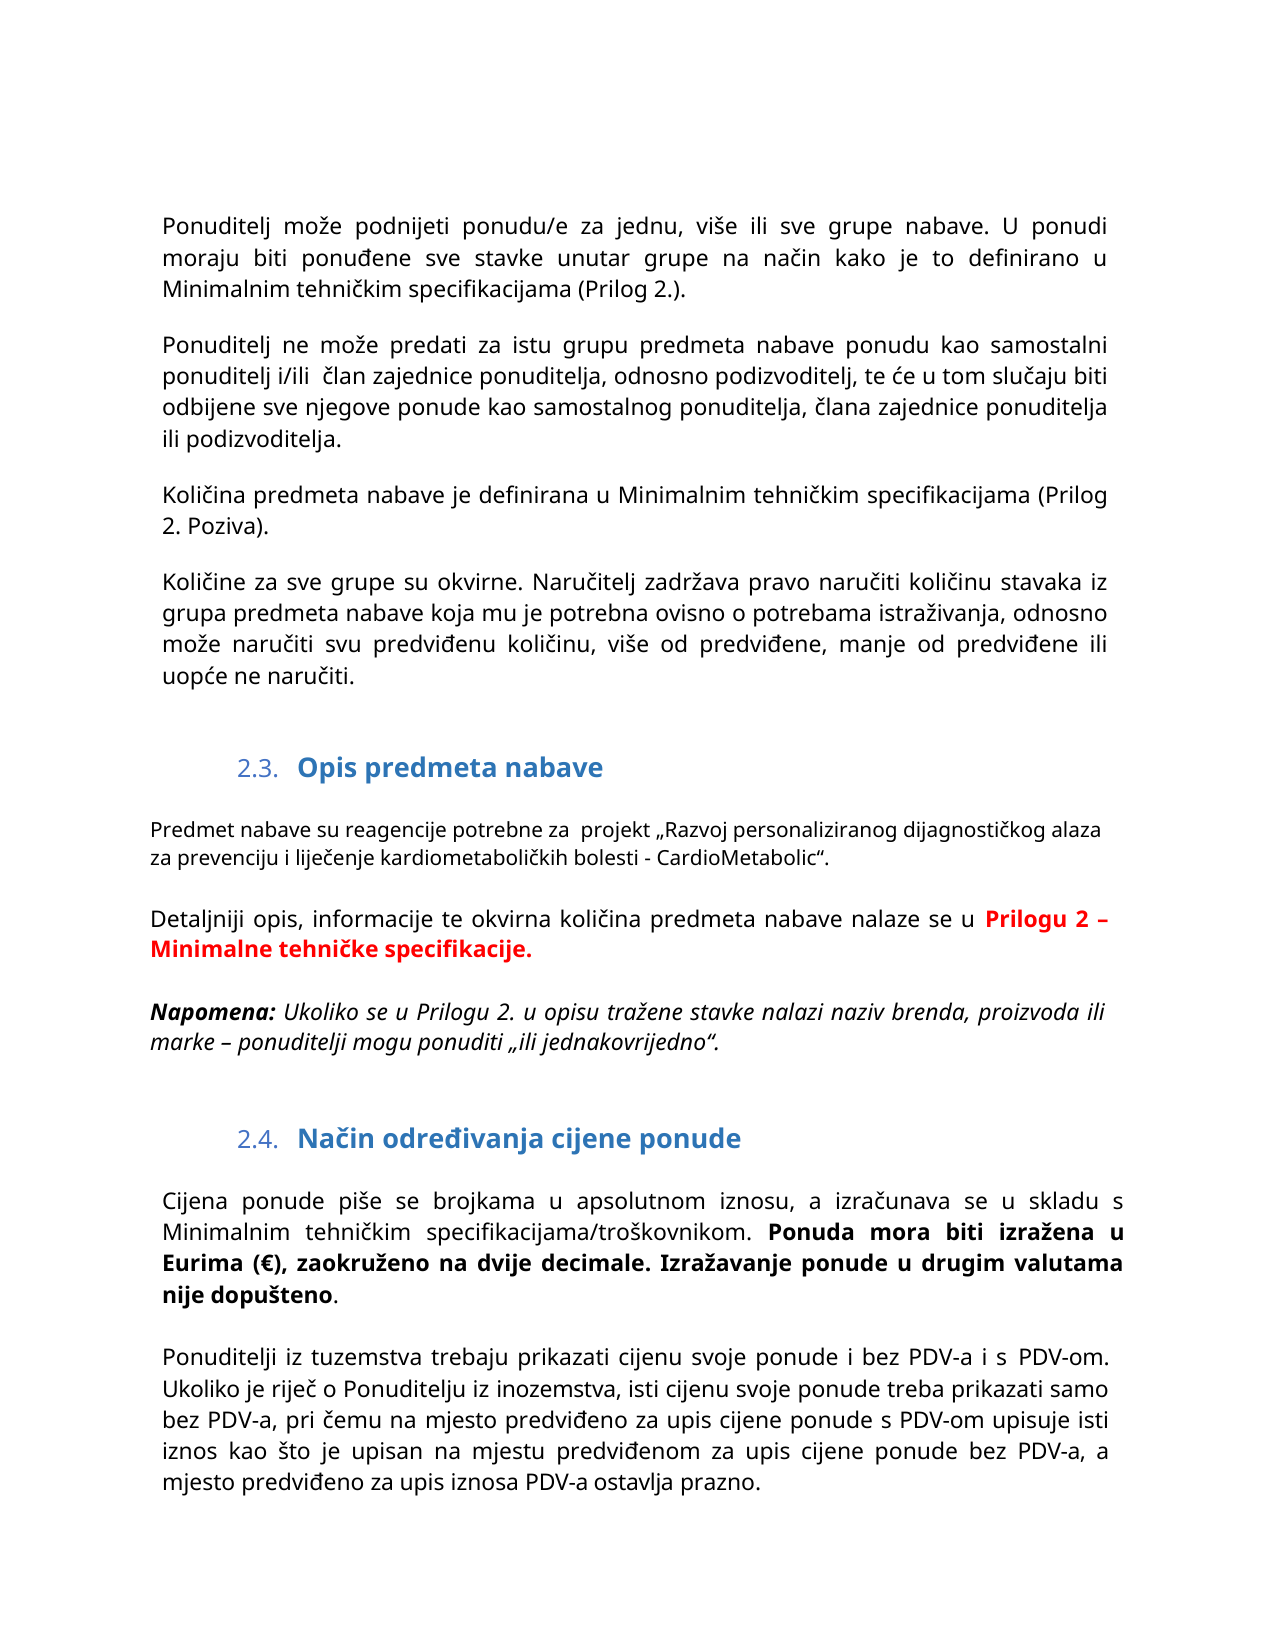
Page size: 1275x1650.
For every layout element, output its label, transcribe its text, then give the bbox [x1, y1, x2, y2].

text Način određivanja cijene ponude [237, 1120, 1125, 1157]
text Cijena ponude piše se brojkama u apsolutnom iznosu, a izračunava se u skladu s Minimalnim tehničkim specifikacijama/troškovnikom. Ponuda mora biti izražena u Eurima (€), zaokruženo na dvije decimale. Izražavanje ponude u drugim valutama nije dopušteno. [162, 1185, 1125, 1310]
text Opis predmeta nabave [237, 748, 1125, 785]
text Ponuditelj može podnijeti ponudu/e za jednu, više ili sve grupe nabave. U ponudi moraju biti ponuđene sve stavke unutar grupe na način kako je to definirano u Minimalnim tehničkim specifikacijama (Prilog 2.). [162, 210, 1109, 304]
text Količina predmeta nabave je definirana u Minimalnim tehničkim specifikacijama (Prilog 2. Poziva). [162, 479, 1109, 541]
text Detaljniji opis, informacije te okvirna količina predmeta nabave nalaze se u Prilogu 2 – Minimalne tehničke specifikacije. [150, 903, 1109, 964]
text Napomena: Ukoliko se u Prilogu 2. u opisu tražene stavke nalazi naziv brenda, proizvoda ili marke – ponuditelji mogu ponuditi „ili jednakovrijedno“. [150, 996, 1109, 1057]
text Ponuditelj ne može predati za istu grupu predmeta nabave ponudu kao samostalni ponuditelj i/ili član zajednice ponuditelja, odnosno podizvoditelj, te će u tom slučaju biti odbijene sve njegove ponude kao samostalnog ponuditelja, člana zajednice ponuditelja ili podizvoditelja. [162, 329, 1109, 454]
text Ponuditelji iz tuzemstva trebaju prikazati cijenu svoje ponude i bez PDV-a i s PDV-om. Ukoliko je riječ o Ponuditelju iz inozemstva, isti cijenu svoje ponude treba prikazati samo bez PDV-a, pri čemu na mjesto predviđeno za upis cijene ponude s PDV-om upisuje isti iznos kao što je upisan na mjestu predviđenom za upis cijene ponude bez PDV-a, a mjesto predviđeno za upis iznosa PDV-a ostavlja prazno. [162, 1341, 1109, 1497]
text Količine za sve grupe su okvirne. Naručitelj zadržava pravo naručiti količinu stavaka iz grupa predmeta nabave koja mu je potrebna ovisno o potrebama istraživanja, odnosno može naručiti svu predviđenu količinu, više od predviđene, manje od predviđene ili uopće ne naručiti. [162, 566, 1109, 691]
text Predmet nabave su reagencije potrebne za projekt „Razvoj personaliziranog dijagnostičkog alaza za prevenciju i liječenje kardiometaboličkih bolesti - CardioMetabolic“. [150, 815, 1125, 872]
